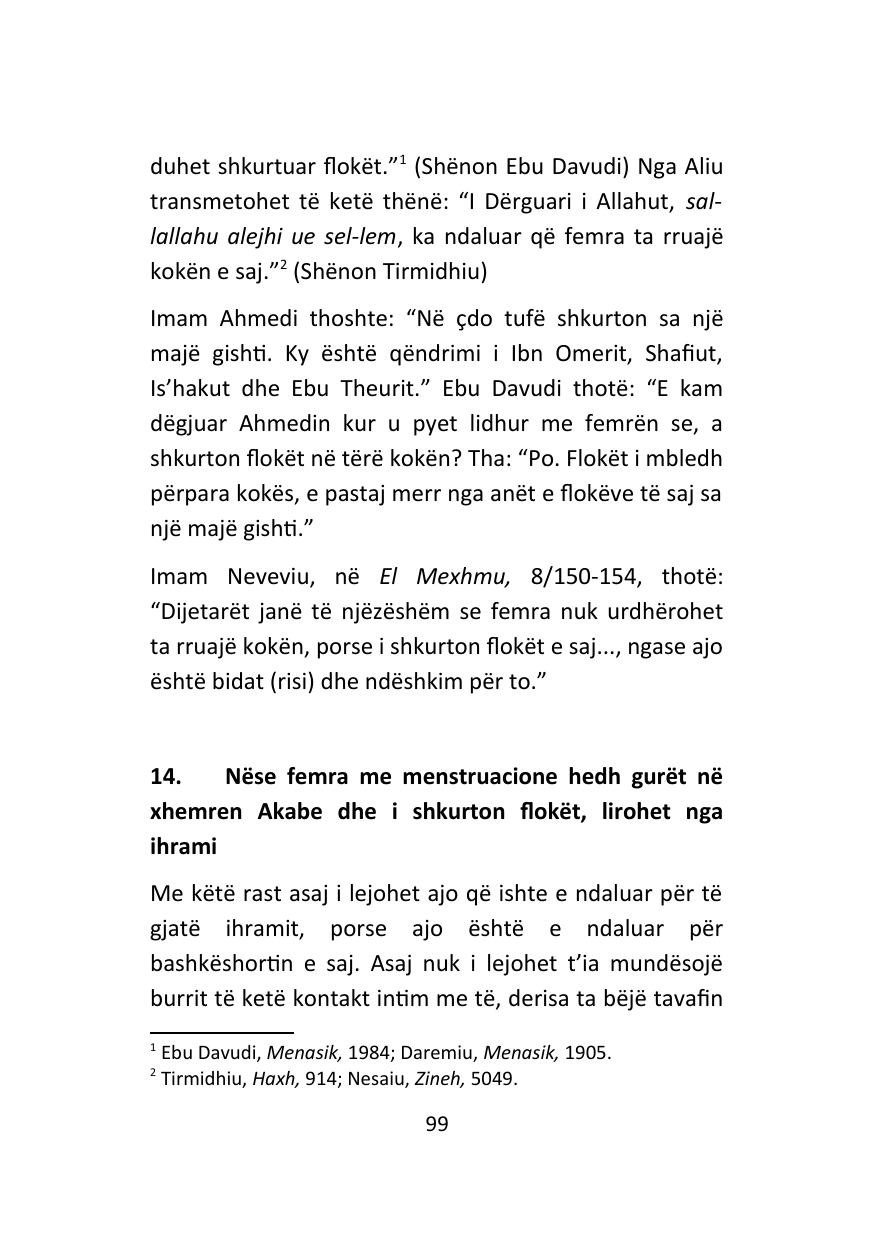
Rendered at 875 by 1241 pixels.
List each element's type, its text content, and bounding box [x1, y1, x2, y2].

text Imam Ahmedi thoshte: “Në çdo tufë shkurton sa një majë gishti. Ky është qëndrimi i Ibn Omerit, Shafiut, Is’hakut dhe Ebu Theurit.” Ebu Davudi thotë: “E kam dëgjuar Ahmedin kur u pyet lidhur me femrën se, a shkurton flokët në tërë kokën? Tha: “Po. Flokët i mbledh përpara kokës, e pastaj merr nga anët e flokëve të saj sa një majë gishti.” [150, 302, 724, 543]
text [150, 877, 724, 1013]
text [150, 150, 724, 286]
list Nëse femra me menstruacione hedh gurët në xhemren Akabe dhe i shkurton flokët, lirohet nga ihrami [150, 760, 724, 861]
text Imam Neveviu, në El Mexhmu, 8/150-154, thotë: “Dijetarët janë të njëzëshëm se femra nuk urdhërohet ta rruajë kokën, porse i shkurton flokët e saj..., ngase ajo është bidat (risi) dhe ndëshkim për to.” [150, 560, 724, 696]
